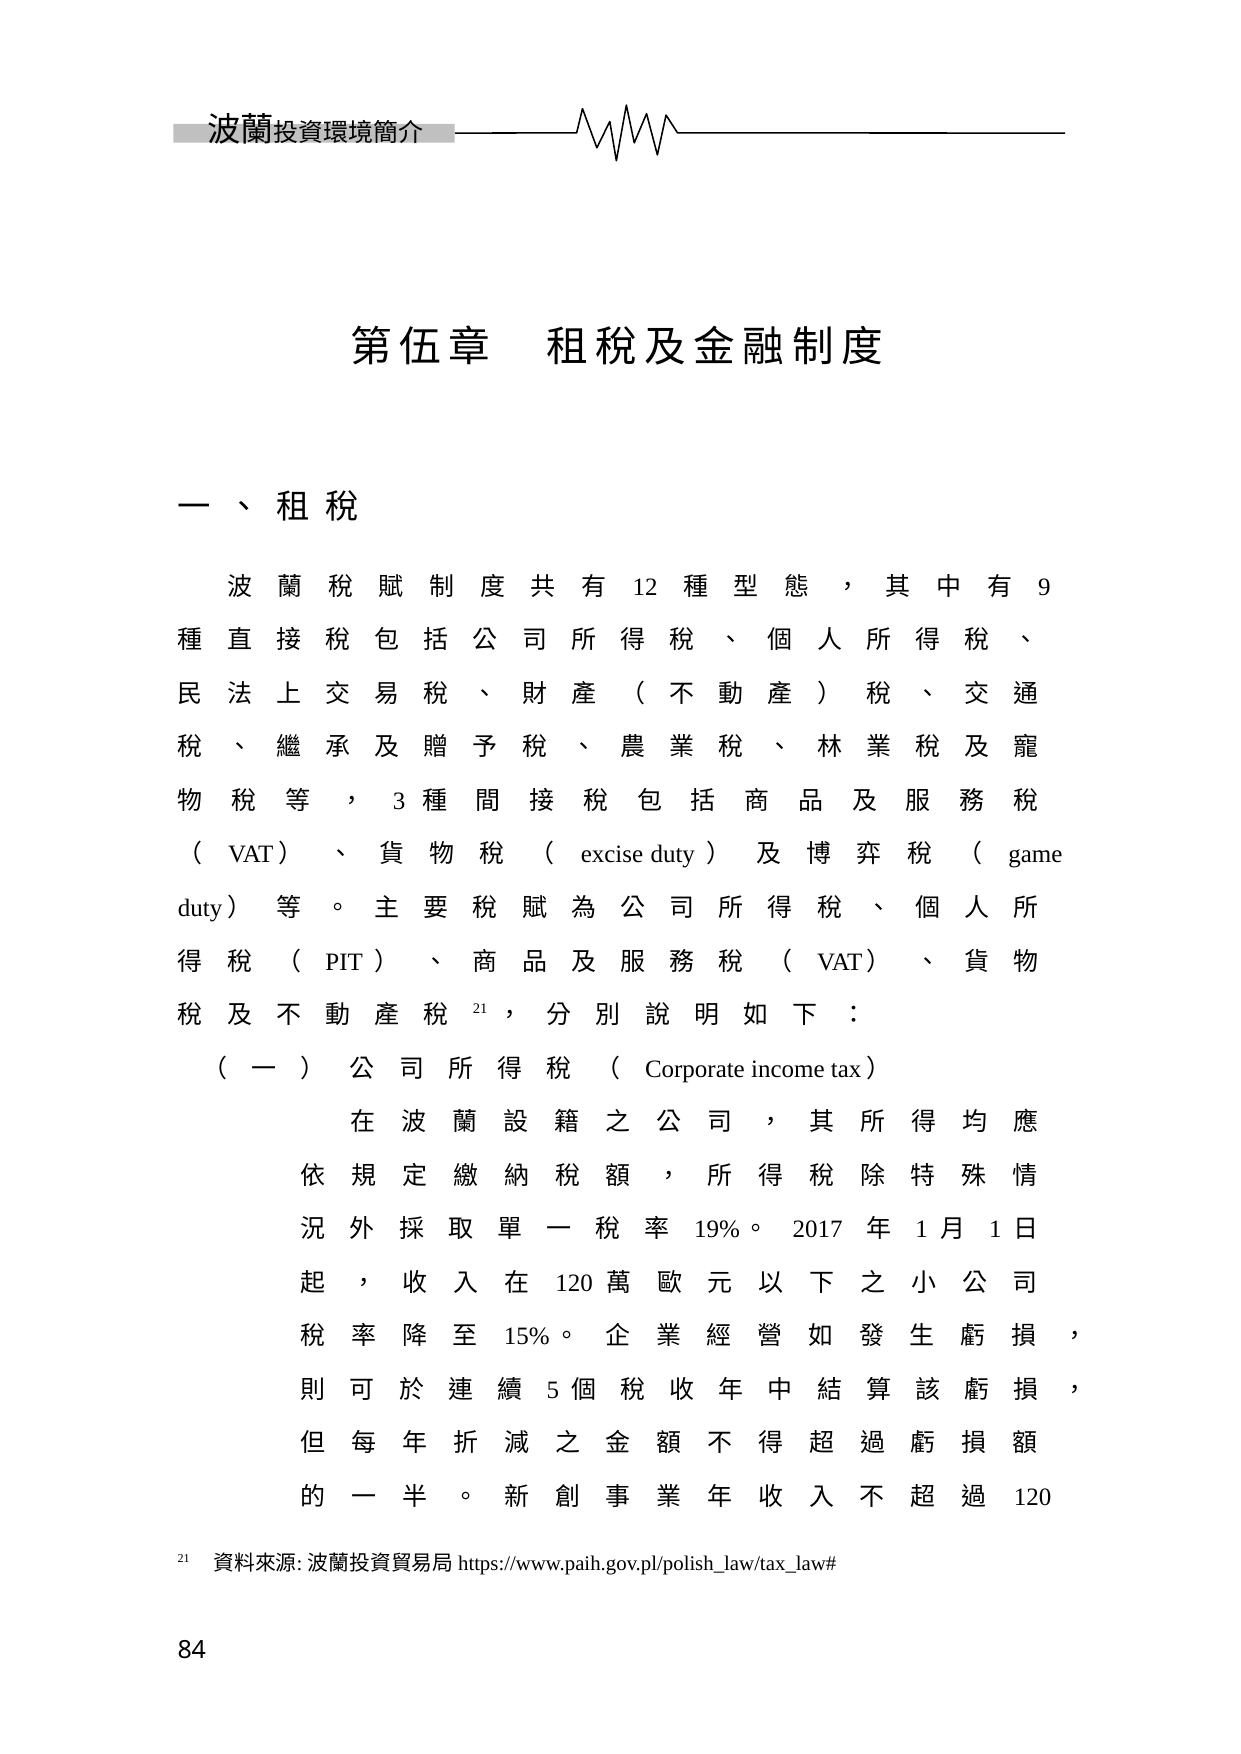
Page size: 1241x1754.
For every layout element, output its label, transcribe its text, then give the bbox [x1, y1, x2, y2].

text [276, 1093, 1063, 1521]
text 波蘭稅賦制度共有12種型態，其中有9種直接稅包括公司所得稅、個人所得稅、民法上交易稅、財產（不動產）稅、交通稅、繼承及贈予稅、農業稅、林業稅及寵物稅等，3種間接稅包括商品及服務稅（VAT）、貨物稅（excise duty）及博弈稅（game duty）等。主要稅賦為公司所得稅、個人所得稅（PIT）、商品及服務稅（VAT）、貨物稅及不動產稅，分別說明如下： [178, 557, 1063, 1039]
text （一）公司所得稅（Corporate income tax） [202, 1039, 1063, 1093]
text 第伍章 租稅及金融制度 [178, 290, 1063, 397]
text 一、租稅 [178, 477, 1063, 531]
